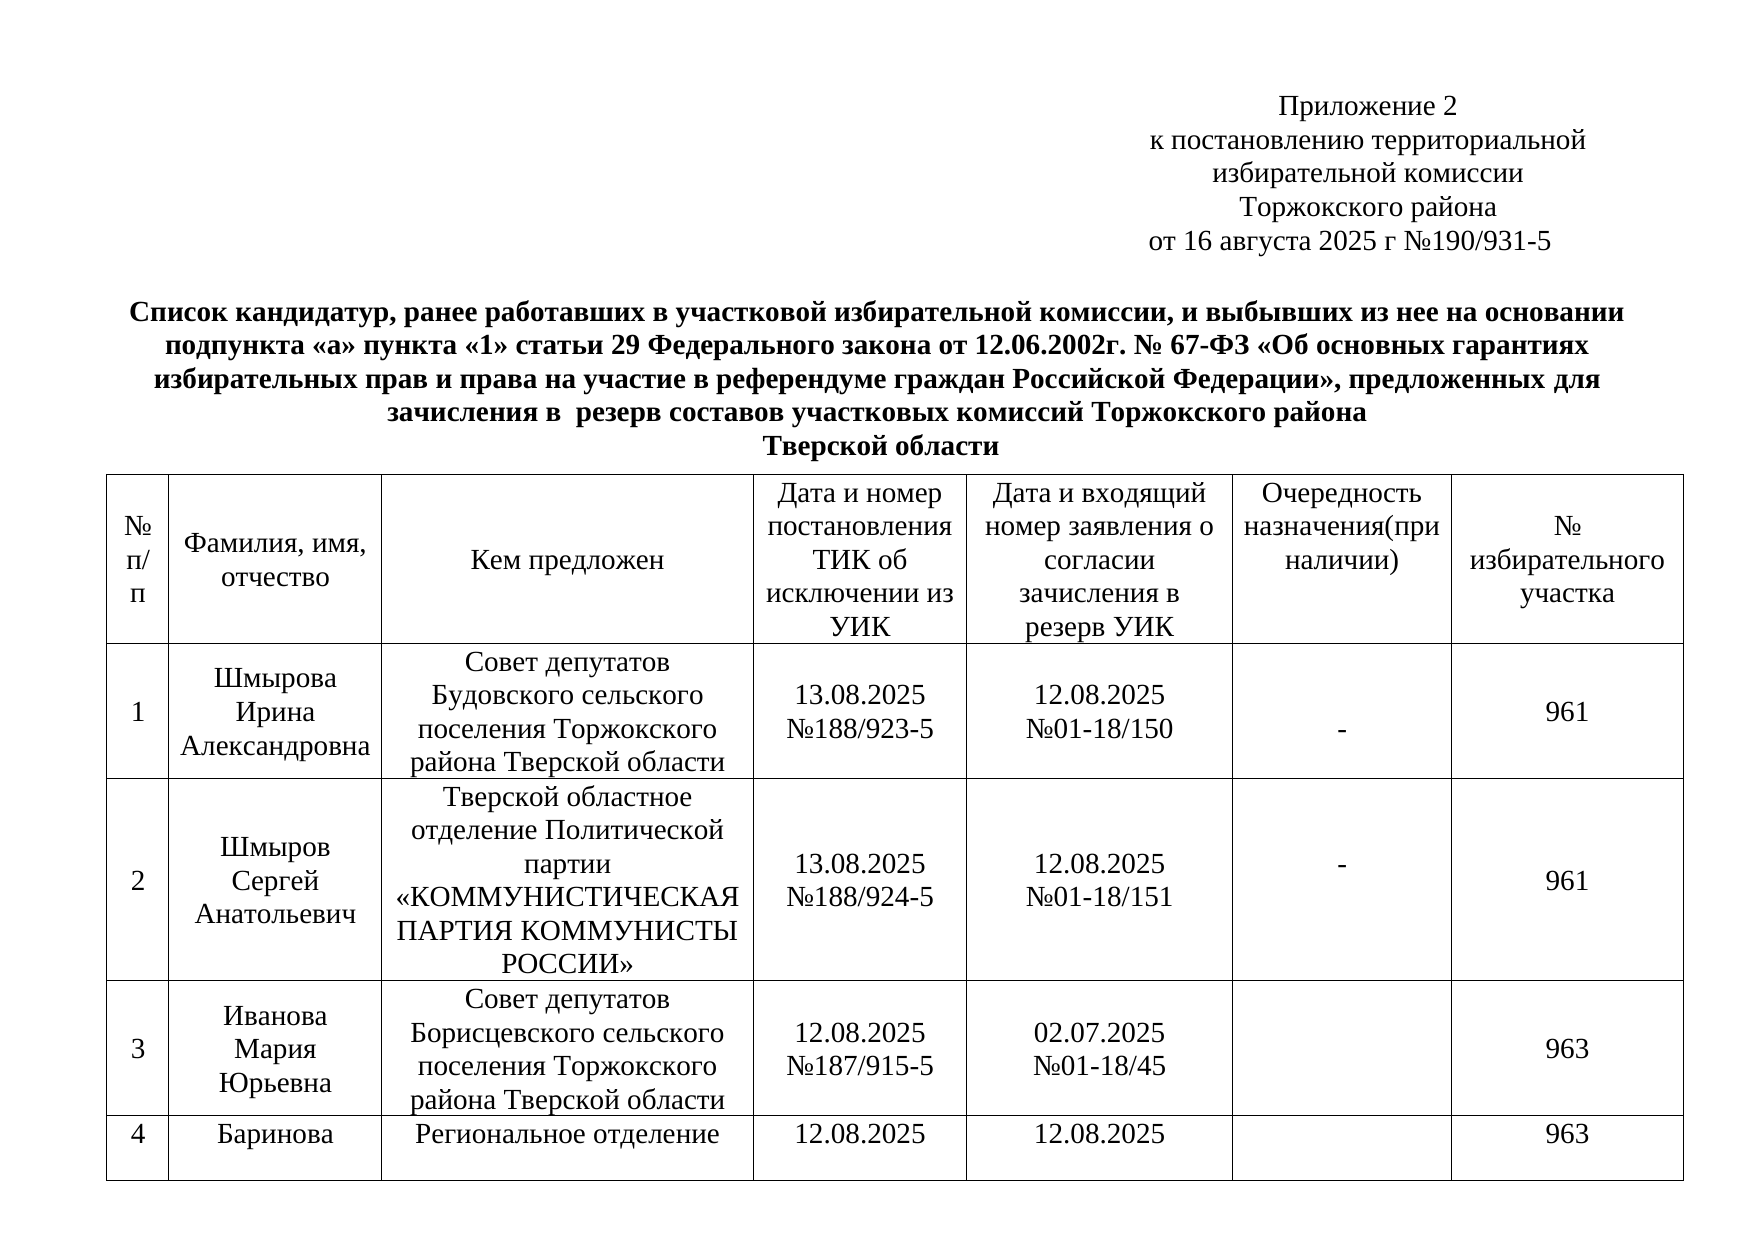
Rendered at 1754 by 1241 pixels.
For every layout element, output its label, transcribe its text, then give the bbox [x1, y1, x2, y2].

table_header Дата и входящий номер заявления о согласии зачисления в резерв УИК [967, 475, 1232, 643]
table_cell Шмыров Сергей Анатольевич [169, 779, 381, 980]
table_cell 961 [1452, 779, 1683, 980]
table_cell 2 [107, 779, 168, 980]
table_cell 3 [107, 981, 168, 1115]
table_header Дата и номер постановления ТИК об исключении из УИК [754, 475, 966, 643]
table_cell [1233, 1116, 1451, 1180]
table_cell Совет депутатов Борисцевского сельского поселения Торжокского района Тверской области [382, 981, 753, 1115]
text Список кандидатур, ранее работавших в участковой избирательной комиссии, и выбывших из нее на основании подпункта «а» пункта «1» статьи 29 Федерального закона от 12.06.2002г. № 67-ФЗ «Об основных гарантиях избирательных прав и права на участие в референдуме граждан Российской Федерации», предложенных для зачисления в резерв составов участковых комиссий Торжокского района Тверской области [118, 294, 1636, 461]
table_cell Шмырова Ирина Александровна [169, 644, 381, 778]
table_cell - [1233, 779, 1451, 980]
table_cell 4 [107, 1116, 168, 1180]
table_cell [967, 1116, 1232, 1180]
table_cell - [1233, 644, 1451, 778]
table_cell 963 [1452, 981, 1683, 1115]
table_cell 961 [1452, 644, 1683, 778]
table_header Приложение 2 [1137, 89, 1599, 122]
table_cell 12.08.2025 №01-18/151 [967, 779, 1232, 980]
table_header № избирательного участка [1452, 475, 1683, 643]
table_header Кем предложен [382, 475, 753, 643]
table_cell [169, 1116, 381, 1180]
table_cell 13.08.2025 №188/924-5 [754, 779, 966, 980]
table_cell 12.08.2025 №187/915-5 [754, 981, 966, 1115]
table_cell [754, 1116, 966, 1180]
table_header Фамилия, имя, отчество [169, 475, 381, 643]
table_header Очередность назначения(при наличии) [1233, 475, 1451, 643]
table_cell [1233, 981, 1451, 1115]
table_cell 13.08.2025 №188/923-5 [754, 644, 966, 778]
table_header № п/п [107, 475, 168, 643]
table_cell к постановлению территориальной избирательной комиссии Торжокского района [1137, 122, 1599, 223]
table_cell Совет депутатов Будовского сельского поселения Торжокского района Тверской области [382, 644, 753, 778]
table_cell 12.08.2025 №01-18/150 [967, 644, 1232, 778]
table_cell Иванова Мария Юрьевна [169, 981, 381, 1115]
table_cell Тверской областное отделение Политической партии «КОММУНИСТИЧЕСКАЯ ПАРТИЯ КОММУНИСТЫ РОССИИ» [382, 779, 753, 980]
table_cell 963 [1452, 1116, 1683, 1180]
table_cell от 16 августа 2025 г №190/931-5 [1137, 223, 1599, 256]
table_cell 1 [107, 644, 168, 778]
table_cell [382, 1116, 753, 1180]
table_cell 02.07.2025 №01-18/45 [967, 981, 1232, 1115]
